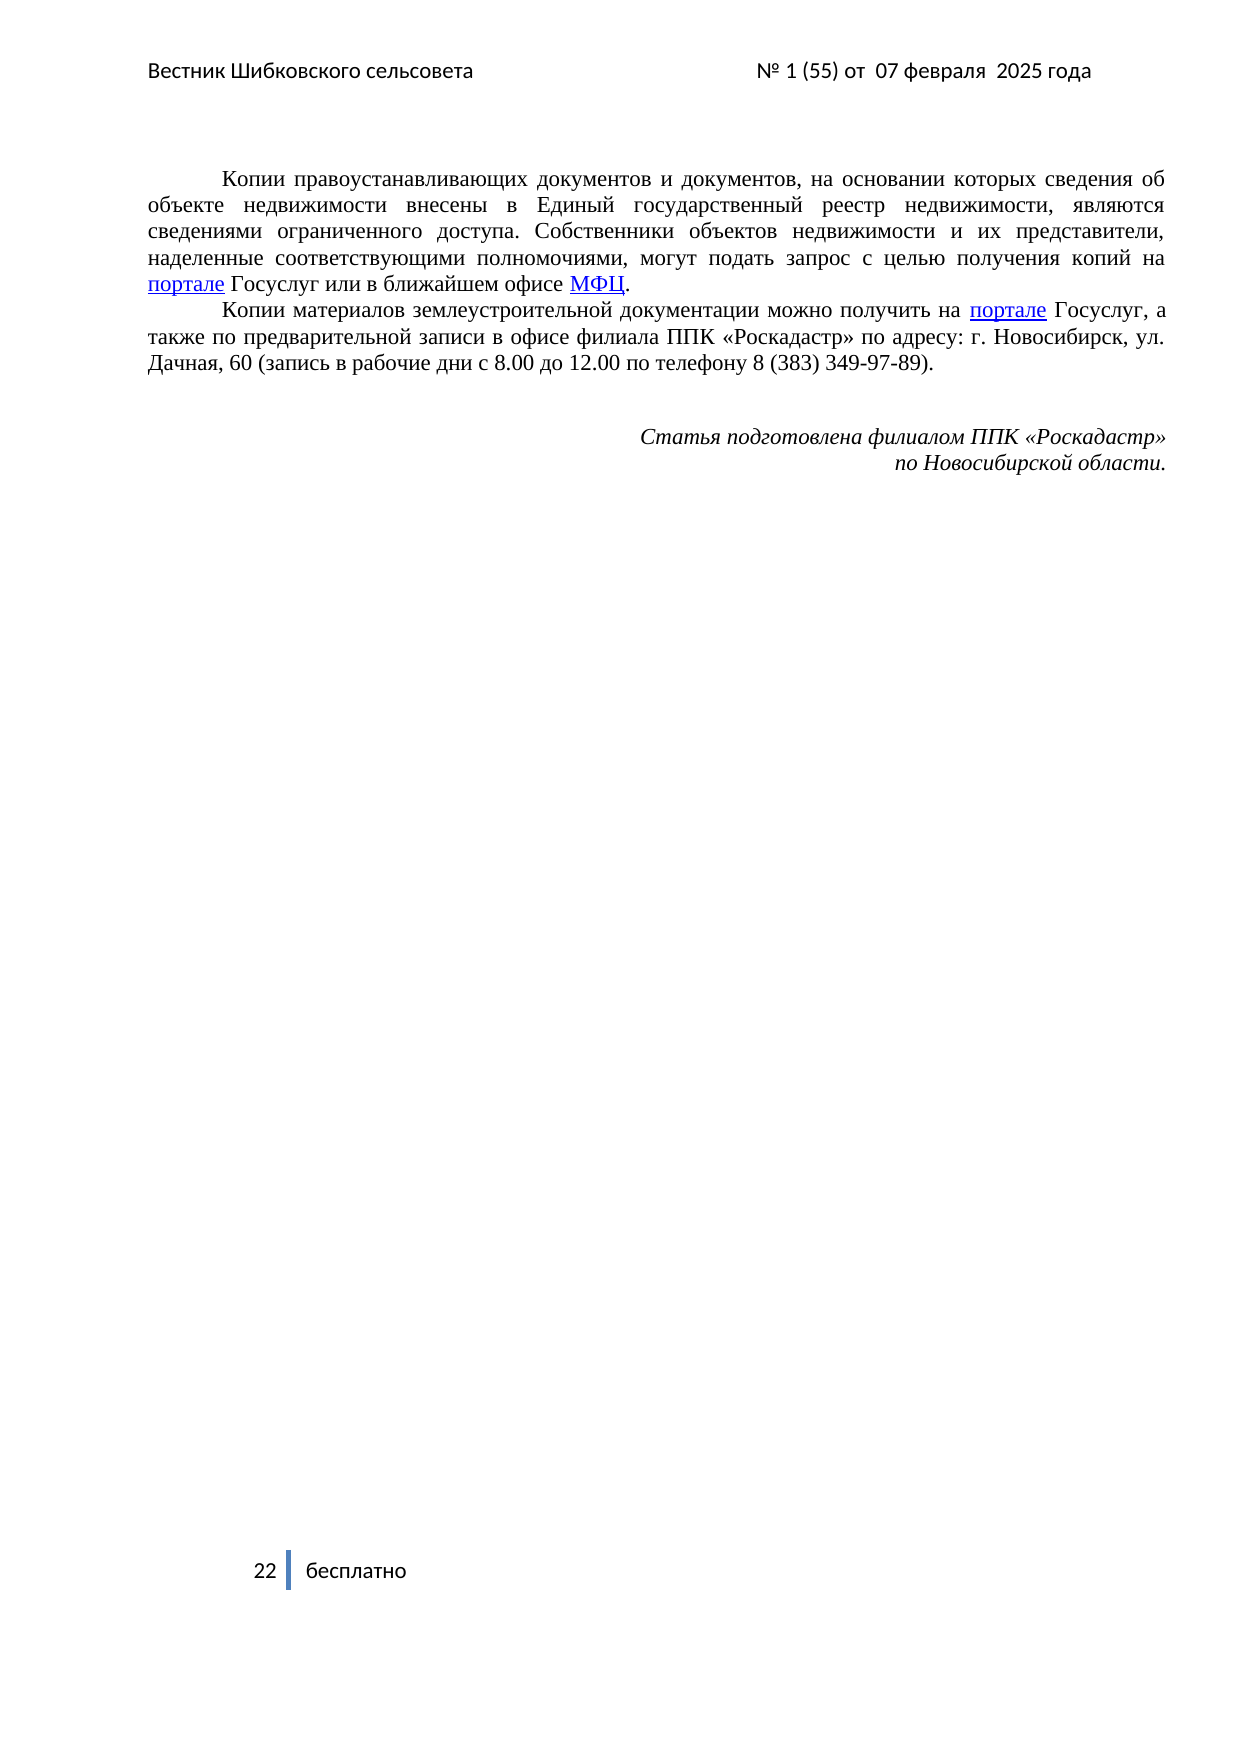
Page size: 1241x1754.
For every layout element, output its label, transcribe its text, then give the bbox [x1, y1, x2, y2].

text Копии правоустанавливающих документов и документов, на основании которых сведения об объекте недвижимости внесены в Единый государственный реестр недвижимости, являются сведениями ограниченного доступа. Собственники объектов недвижимости и их представители, наделенные соответствующими полномочиями, могут подать запрос с целью получения копий на портале Госуслуг или в ближайшем офисе МФЦ. [148, 165, 1166, 297]
text Статья подготовлена филиалом ППК «Роскадастр» [148, 423, 1166, 449]
text Копии материалов землеустроительной документации можно получить на портале Госуслуг, а также по предварительной записи в офисе филиала ППК «Роскадастр» по адресу: г. Новосибирск, ул. Дачная, 60 (запись в рабочие дни с 8.00 до 12.00 по телефону 8 (383) 349-97-89). [148, 297, 1166, 376]
text по Новосибирской области. [148, 449, 1166, 476]
